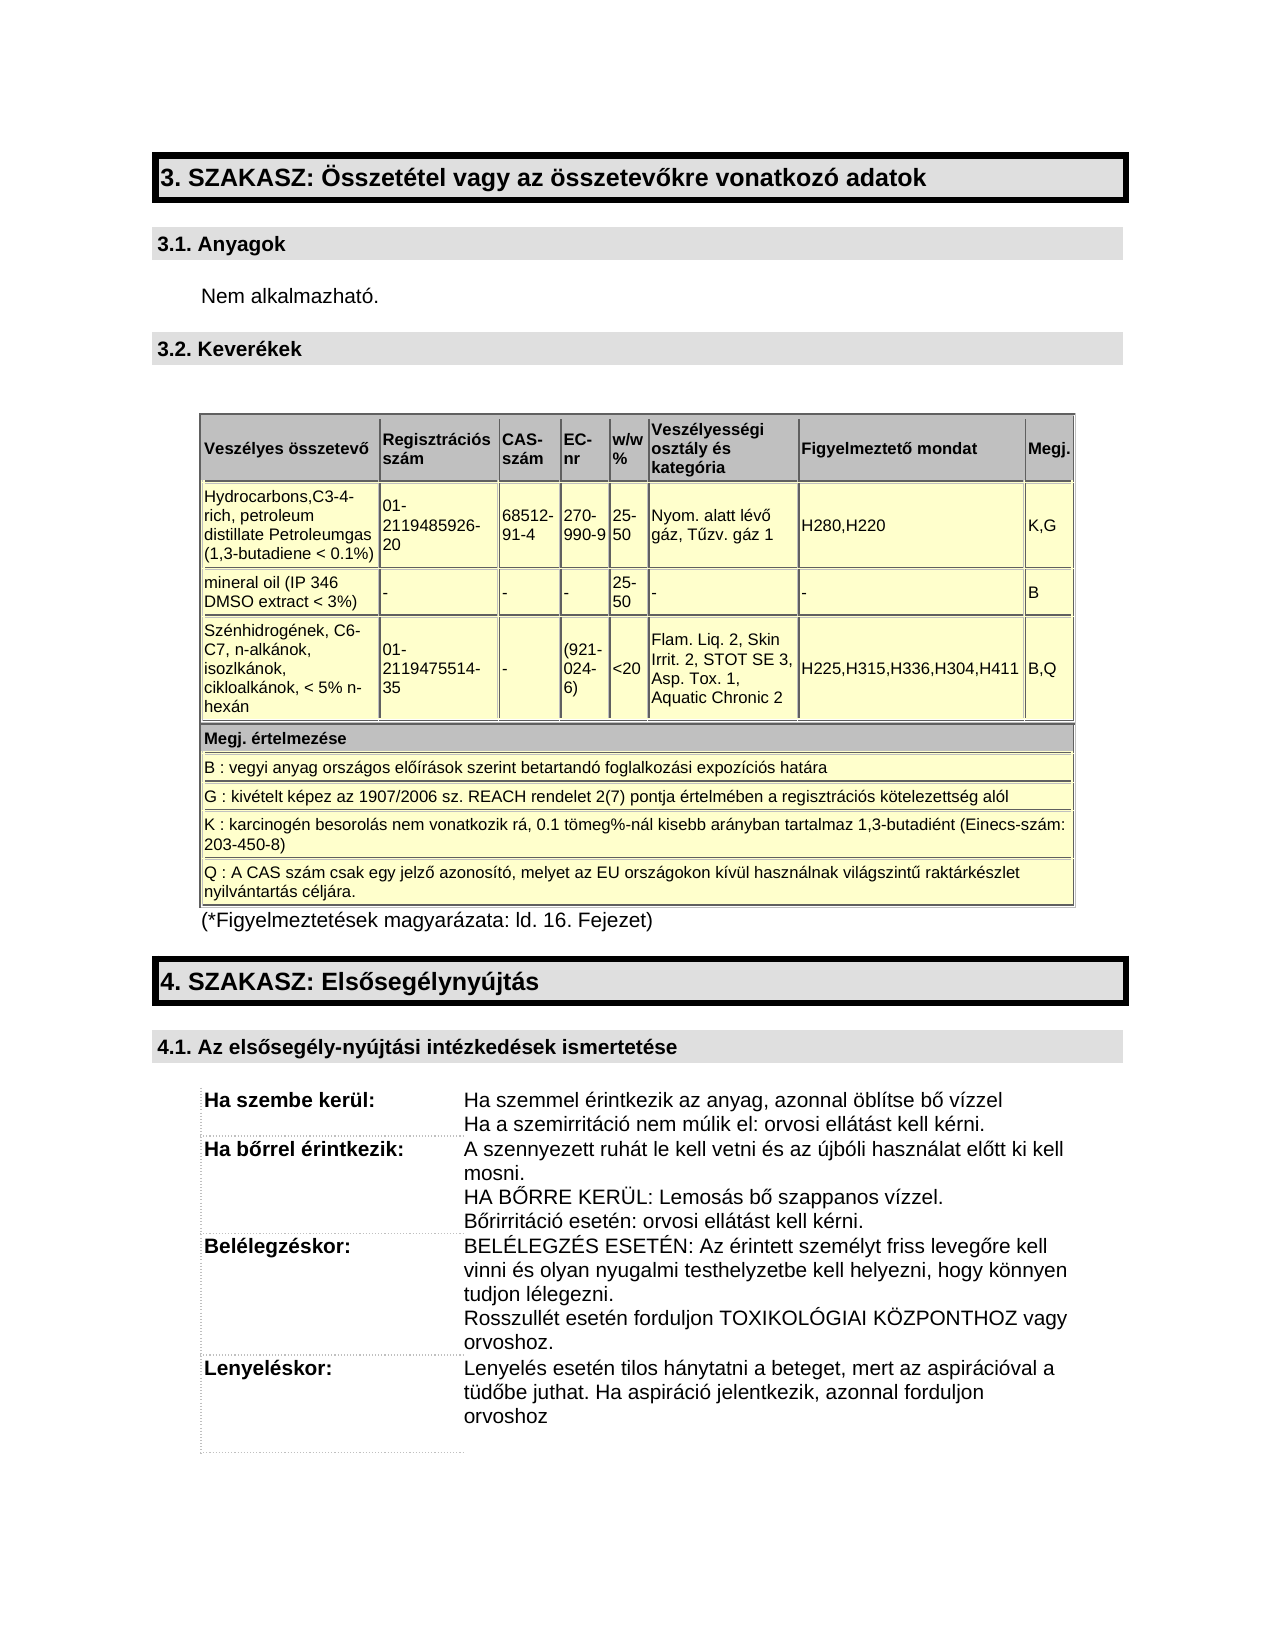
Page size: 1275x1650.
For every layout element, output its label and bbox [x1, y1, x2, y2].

table_header [148, 148, 1127, 1482]
